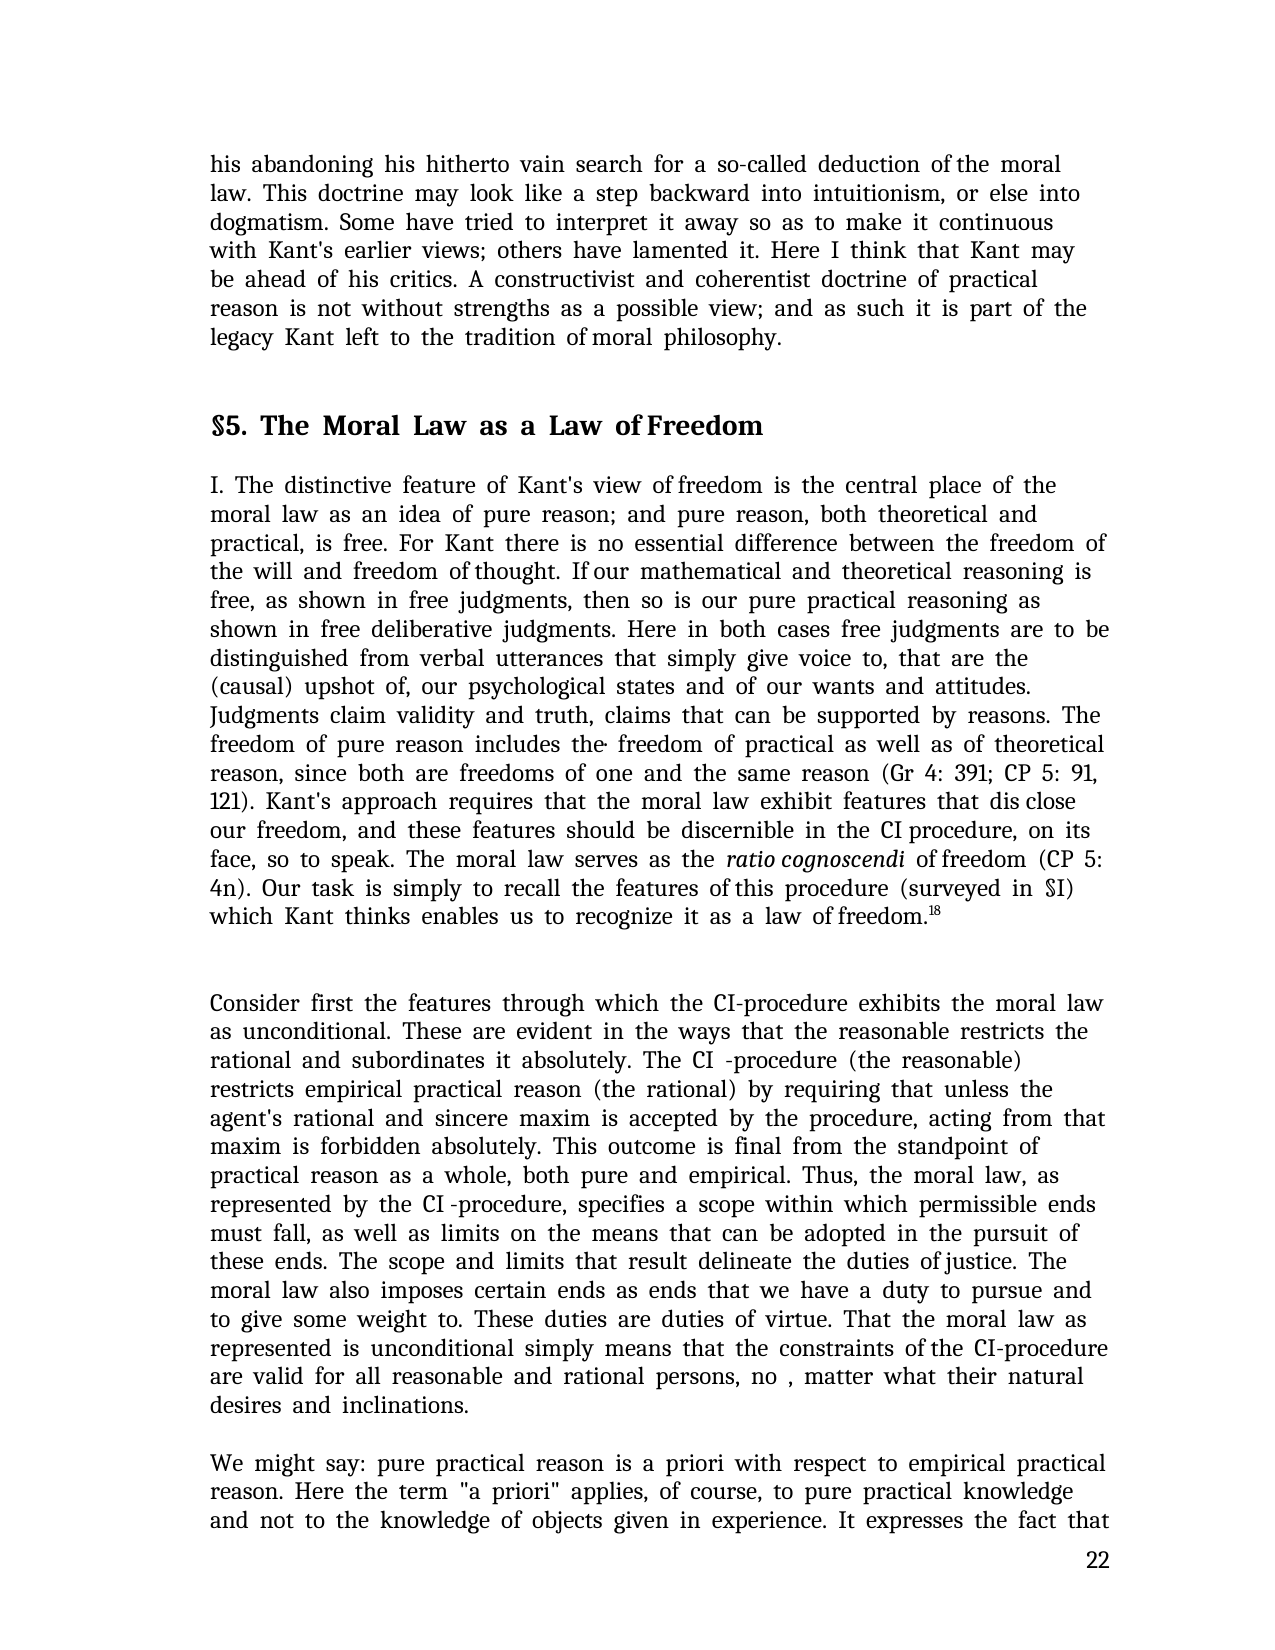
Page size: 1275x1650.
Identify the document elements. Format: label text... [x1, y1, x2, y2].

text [210, 150, 1110, 351]
text §5. The Moral Law as a Law of Freedom [210, 409, 1110, 442]
text I. The distinctive feature of Kant's view of freedom is the central place of the moral law as an idea of pure reason; and pure reason, both theoretical and practical, is free. For Kant there is no essential difference between the freedom of the will and freedom of thought. If our mathematical and theoretical reasoning is free, as shown in free judgments, then so is our pure practical reasoning as shown in free deliberative judgments. Here in both cases free judgments are to be distinguished from verbal utterances that simply give voice to, that are the (causal) upshot of, our psychological states and of our wants and attitudes. Judgments claim validity and truth, claims that can be supported by reasons. The freedom of pure reason includes the· freedom of practical as well as of theoretical reason, since both are freedoms of one and the same reason (Gr 4: 391; CP 5: 91, 121). Kant's approach requires that the moral law exhibit features that dis­ close our freedom, and these features should be discernible in the CI­ procedure, on its face, so to speak. The moral law serves as the ratio cognoscendi of freedom (CP 5: 4n). Our task is simply to recall the features of this procedure (surveyed in §I) which Kant thinks enables us to recognize it as a law of freedom.18 [210, 471, 1110, 931]
text Consider first the features through which the CI-procedure exhibits the moral law as unconditional. These are evident in the ways that the reasonable restricts the rational and subordinates it absolutely. The CI -procedure (the reasonable) restricts empirical practical reason (the rational) by requiring that unless the agent's rational and sincere maxim is accepted by the procedure, acting from that maxim is forbidden absolutely. This outcome is final from the standpoint of practical reason as a whole, both pure and empirical. Thus, the moral law, as represented by the CI -procedure, specifies a scope within which permissible ends must fall, as well as limits on the means that can be adopted in the pursuit of these ends. The scope and limits that result delineate the duties of justice. The moral law also imposes certain ends as ends that we have a duty to pursue and to give some weight to. These duties are duties of virtue. That the moral law as represented is unconditional simply means that the constraints of the CI-procedure are valid for all reasonable and rational persons, no , matter what their natural desires and inclinations. [210, 988, 1110, 1420]
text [210, 1448, 1110, 1535]
